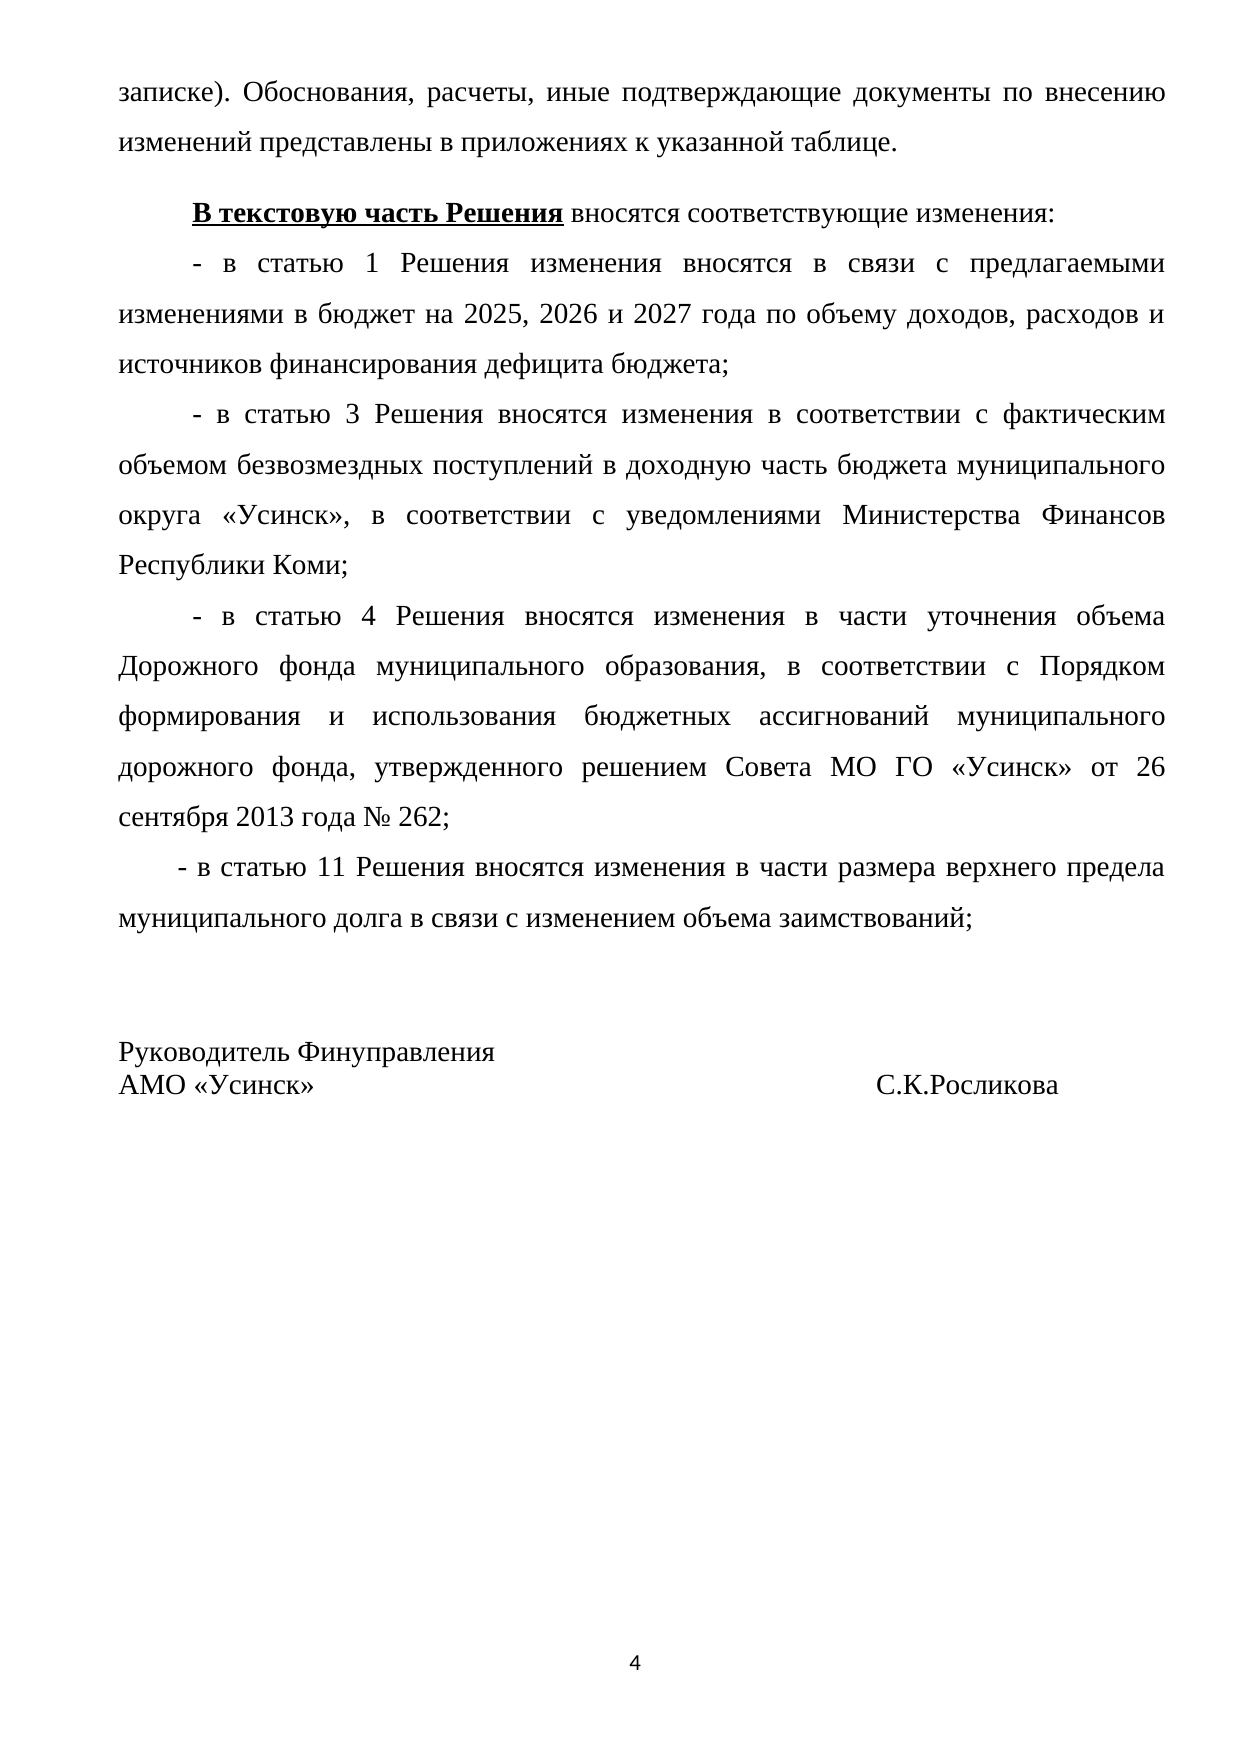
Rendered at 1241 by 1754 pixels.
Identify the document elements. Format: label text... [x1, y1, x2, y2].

text Руководитель Финуправления [118, 1034, 1167, 1067]
text В текстовую часть Решения вносятся соответствующие изменения: [118, 195, 1167, 229]
text - в статью 3 Решения вносятся изменения в соответствии с фактическим объемом безвозмездных поступлений в доходную часть бюджета муниципального округа «Усинск», в соответствии с уведомлениями Министерства Финансов Республики Коми; [118, 397, 1167, 581]
text - в статью 11 Решения вносятся изменения в части размера верхнего предела муниципального долга в связи с изменением объема заимствований; [118, 849, 1167, 933]
text - в статью 1 Решения изменения вносятся в связи с предлагаемыми изменениями в бюджет на 2025, 2026 и 2027 года по объему доходов, расходов и источников финансирования дефицита бюджета; [118, 246, 1167, 380]
text - в статью 4 Решения вносятся изменения в части уточнения объема Дорожного фонда муниципального образования, в соответствии с Порядком формирования и использования бюджетных ассигнований муниципального дорожного фонда, утвержденного решением Совета МО ГО «Усинск» от 26 сентября 2013 года № 262; [118, 598, 1167, 833]
text АМО «Усинск» С.К.Росликова [118, 1067, 1167, 1101]
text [118, 74, 1167, 158]
